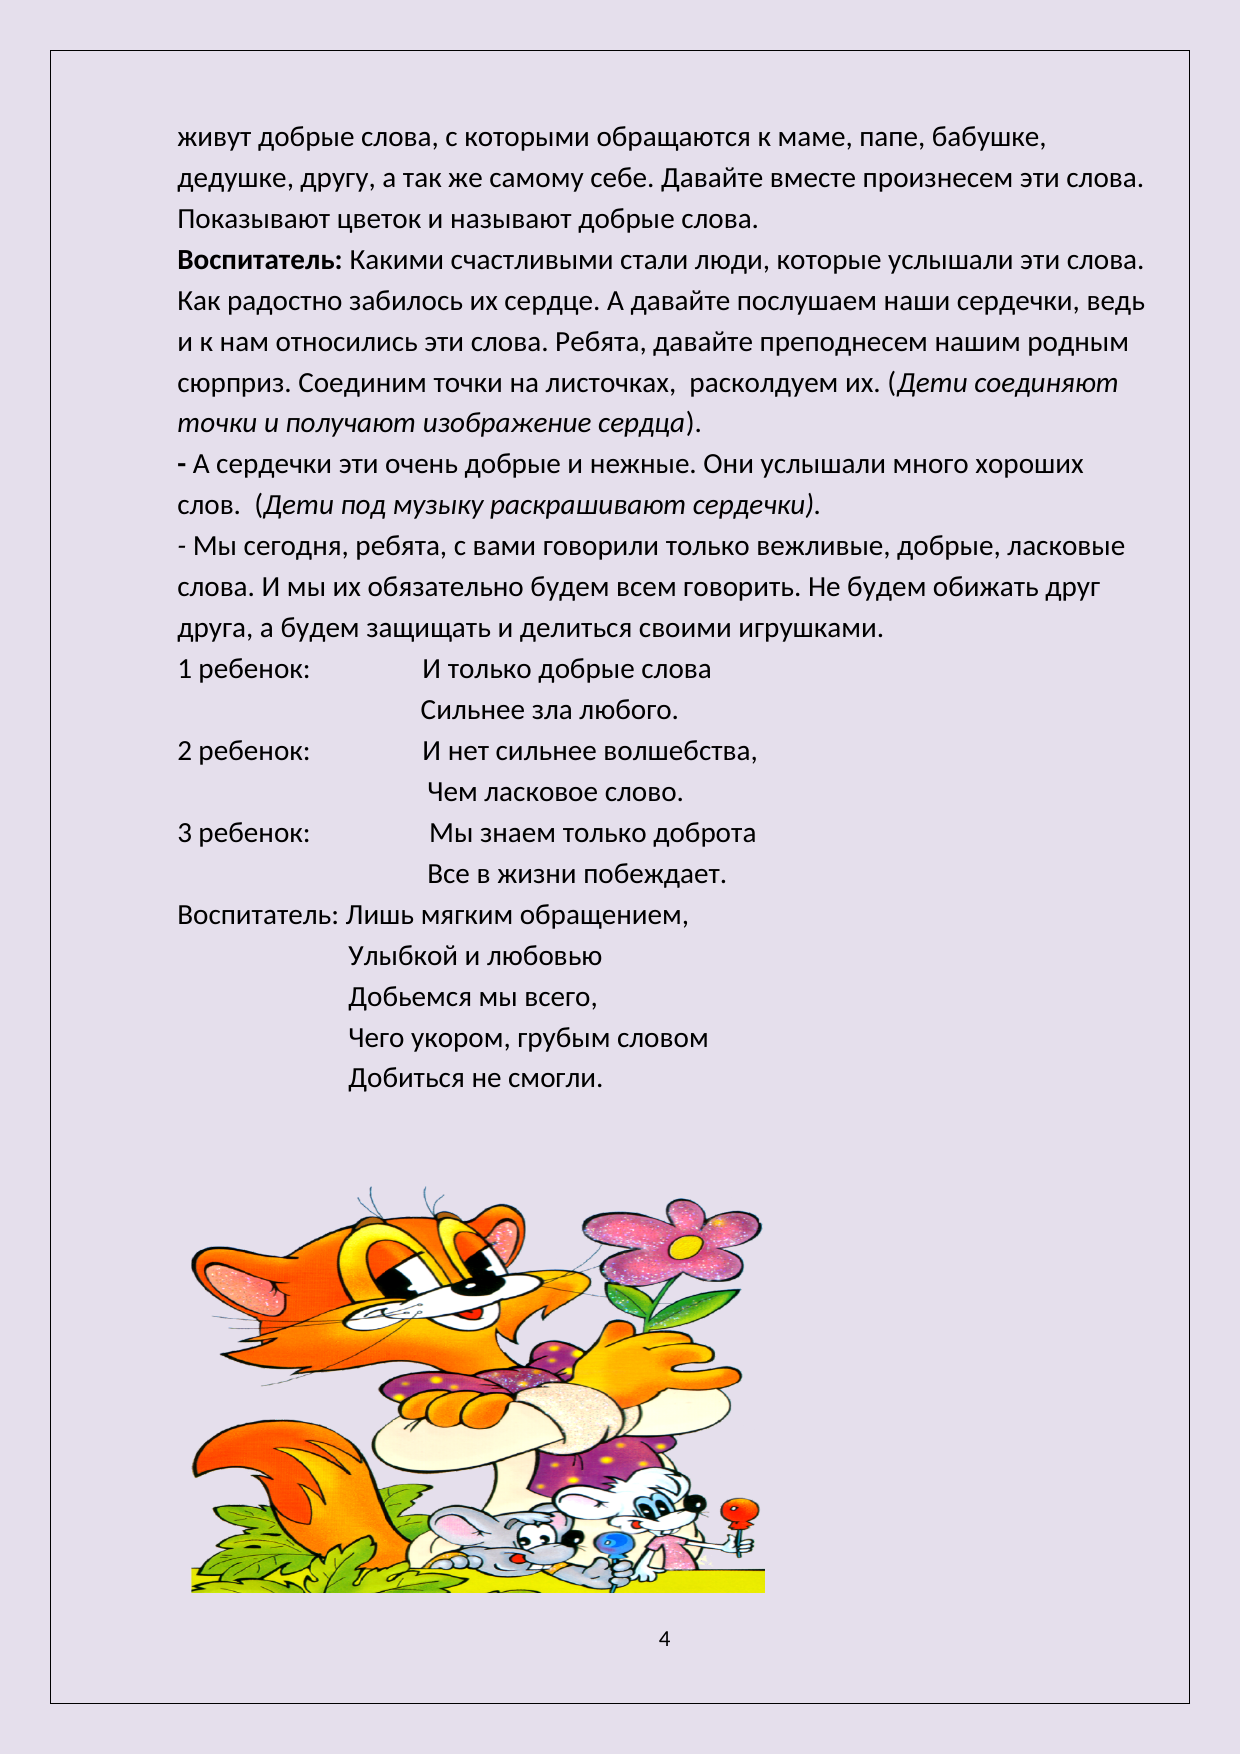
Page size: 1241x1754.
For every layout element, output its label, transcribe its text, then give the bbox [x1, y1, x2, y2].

text Добьемся мы всего, [177, 978, 1152, 1013]
text Добиться не смогли. [177, 1059, 1152, 1095]
text Чем ласковое слово. [177, 773, 1152, 809]
text - А сердечки эти очень добрые и нежные. Они услышали много хороших слов. (Дети под музыку раскрашивают сердечки). [177, 446, 1152, 522]
text Сильнее зла любого. [177, 691, 1152, 727]
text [177, 118, 1152, 236]
text Все в жизни побеждает. [177, 855, 1152, 891]
picture [177, 1182, 765, 1593]
text Улыбкой и любовью [177, 937, 1152, 972]
text Чего укором, грубым словом [177, 1019, 1152, 1054]
text Воспитатель: Лишь мягким обращением, [177, 896, 1152, 931]
text 3 ребенок: Мы знаем только доброта [177, 814, 1152, 849]
text 2 ребенок: И нет сильнее волшебства, [177, 732, 1152, 768]
text 1 ребенок: И только добрые слова [177, 650, 1152, 686]
text - Мы сегодня, ребята, с вами говорили только вежливые, добрые, ласковые слова. И мы их обязательно будем всем говорить. Не будем обижать друг друга, а будем защищать и делиться своими игрушками. [177, 527, 1152, 645]
text Воспитатель: Какими счастливыми стали люди, которые услышали эти слова. Как радостно забилось их сердце. А давайте послушаем наши сердечки, ведь и к нам относились эти слова. Ребята, давайте преподнесем нашим родным сюрприз. Соединим точки на листочках, расколдуем их. (Дети соединяют точки и получают изображение сердца). [177, 241, 1152, 440]
